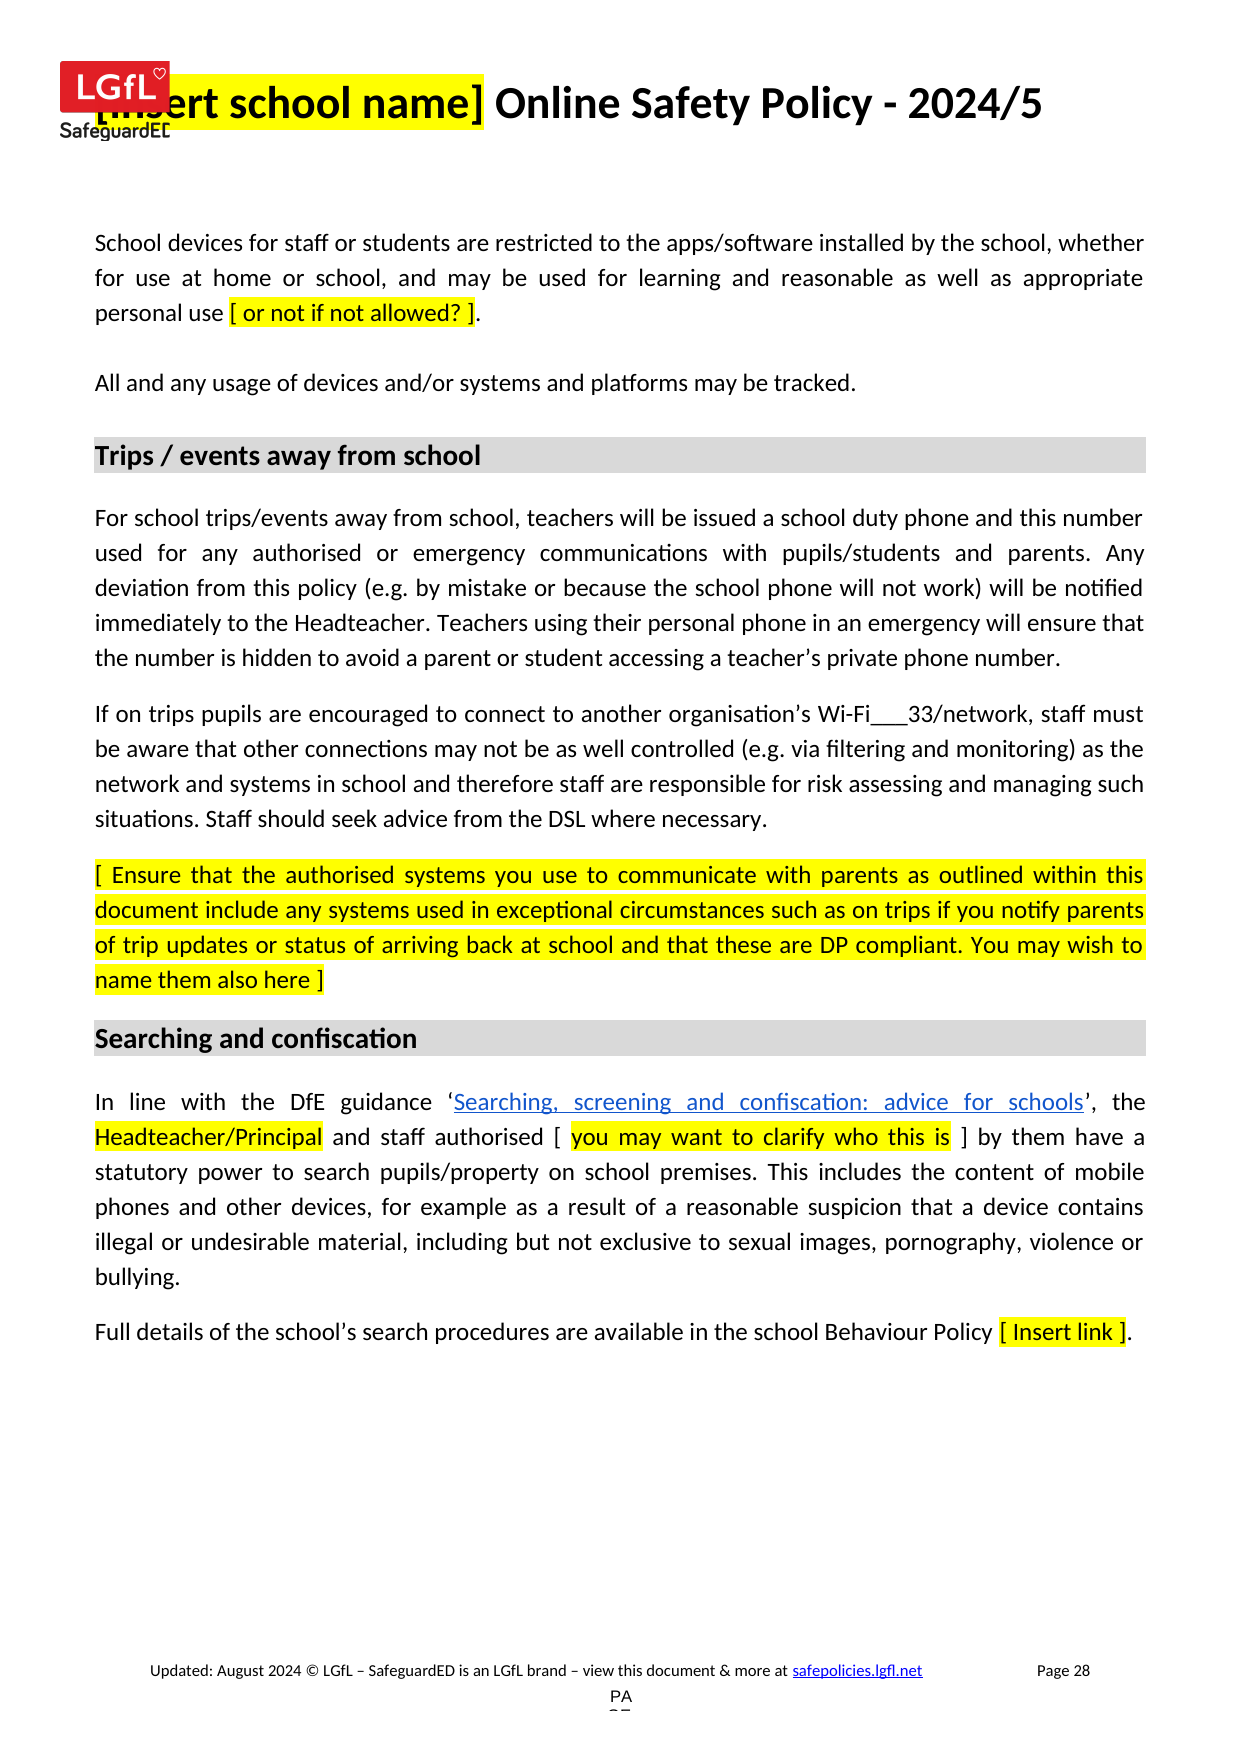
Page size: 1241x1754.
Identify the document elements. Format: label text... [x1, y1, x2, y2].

text In line with the DfE guidance ‘Searching, screening and confiscation: advice for schools’, the Headteacher/Principal and staff authorised [ you may want to clarify who this is ] by them have a statutory power to search pupils/property on school premises. This includes the content of mobile phones and other devices, for example as a result of a reasonable suspicion that a device contains illegal or undesirable material, including but not exclusive to sexual images, pornography, violence or bullying. [94, 1086, 1146, 1291]
subtitle Trips / events away from school [94, 437, 1146, 473]
picture [60, 61, 170, 140]
text School devices for staff or students are restricted to the apps/software installed by the school, whether for use at home or school, and may be used for learning and reasonable as well as appropriate personal use [ or not if not allowed? ]. [94, 227, 1146, 327]
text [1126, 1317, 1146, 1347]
text For school trips/events away from school, teachers will be issued a school duty phone and this number used for any authorised or emergency communications with pupils/students and parents. Any deviation from this policy (e.g. by mistake or because the school phone will not work) will be notified immediately to the Headteacher. Teachers using their personal phone in an emergency will ensure that the number is hidden to avoid a parent or student accessing a teacher’s private phone number. [94, 503, 1146, 673]
text All and any usage of devices and/or systems and platforms may be tracked. [94, 367, 1146, 397]
text If on trips pupils are encouraged to connect to another organisation’s Wi-Fi___33/network, staff must be aware that other connections may not be as well controlled (e.g. via filtering and monitoring) as the network and systems in school and therefore staff are responsible for risk assessing and managing such situations. Staff should seek advice from the DSL where necessary. [94, 698, 1146, 834]
subtitle Searching and confiscation [94, 1020, 1146, 1056]
text Full details of the school’s search procedures are available in the school Behaviour Policy [ Insert link ]. [94, 1317, 999, 1347]
text [ Ensure that the authorised systems you use to communicate with parents as outlined within this document include any systems used in exceptional circumstances such as on trips if you notify parents of trip updates or status of arriving back at school and that these are DP compliant. You may wish to name them also here ] [94, 859, 1146, 995]
